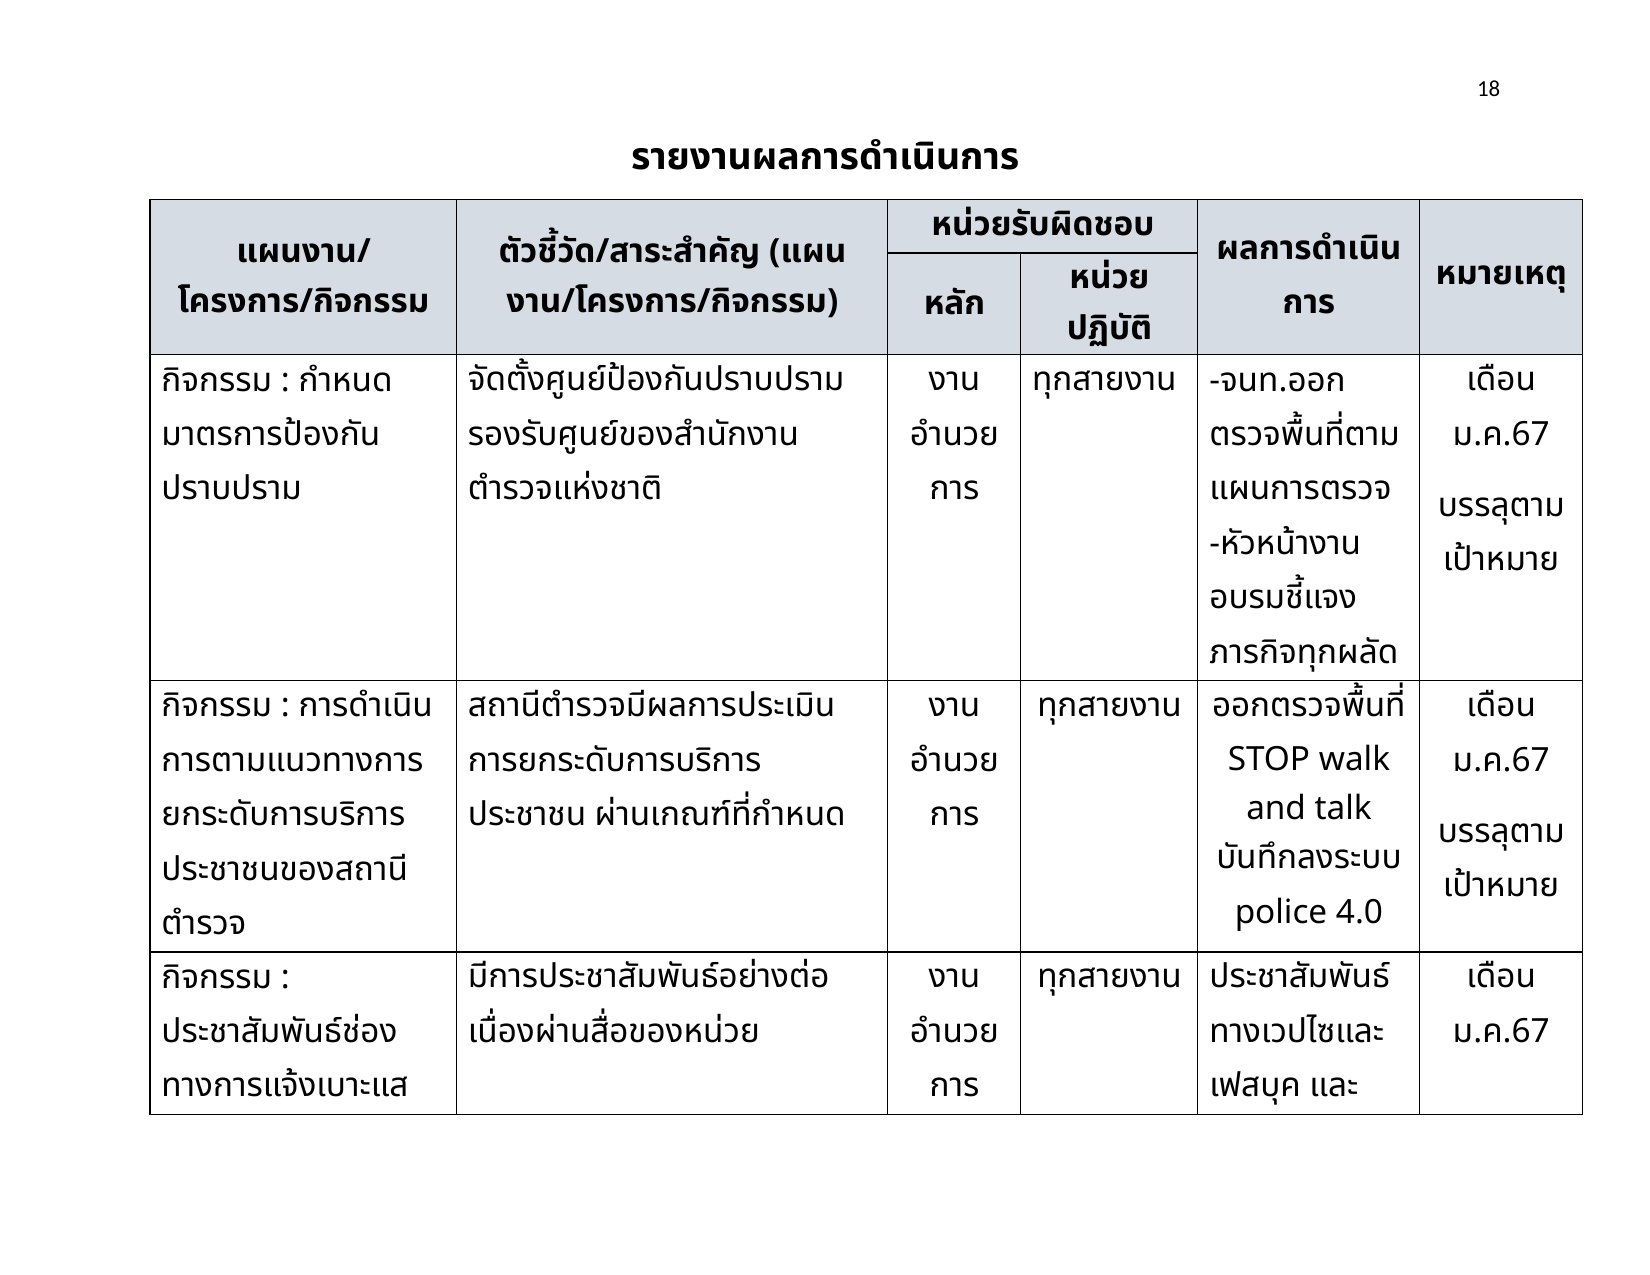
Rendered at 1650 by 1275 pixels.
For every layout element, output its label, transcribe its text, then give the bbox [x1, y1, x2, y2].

table_cell กิจกรรม : กำหนดมาตรการป้องกันปราบปราม [151, 355, 456, 680]
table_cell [457, 953, 887, 1114]
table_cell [151, 953, 456, 1114]
table_cell เดือน ม.ค.67 บรรลุตามเป้าหมาย [1420, 355, 1582, 680]
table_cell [1198, 953, 1419, 1114]
table_cell เดือน ม.ค.67 บรรลุตามเป้าหมาย [1420, 681, 1582, 951]
table_cell งานอำนวยการ [888, 681, 1020, 951]
table_cell ทุกสายงาน [1021, 681, 1197, 951]
table_cell หลัก [888, 254, 1020, 354]
table_cell งานอำนวยการ [888, 355, 1020, 680]
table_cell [1420, 953, 1582, 1114]
table_cell กิจกรรม : การดำเนินการตามแนวทางการยกระดับการบริการประชาชนของสถานีตำรวจ [151, 681, 456, 951]
table_cell งานอำนวยการ [888, 953, 1020, 1114]
table_header หน่วยรับผิดชอบ [888, 200, 1197, 252]
table_header แผนงาน/โครงการ/กิจกรรม [151, 200, 456, 354]
table_cell ทุกสายงาน [1021, 355, 1197, 680]
table_cell ออกตรวจพื้นที่ STOP walk and talk บันทึกลงระบบ police 4.0 [1198, 681, 1419, 951]
table_cell ทุกสายงาน [1021, 953, 1197, 1114]
table_header ตัวชี้วัด/สาระสำคัญ (แผนงาน/โครงการ/กิจกรรม) [457, 200, 887, 354]
text รายงานผลการดำเนินการ [150, 130, 1500, 186]
table_header หมายเหตุ [1420, 200, 1582, 354]
table_cell จัดตั้งศูนย์ป้องกันปราบปราม รองรับศูนย์ของสำนักงานตำรวจแห่งชาติ [457, 355, 887, 680]
table_cell สถานีตำรวจมีผลการประเมินการยกระดับการบริการประชาชน ผ่านเกณฑ์ที่กำหนด [457, 681, 887, 951]
table_header ผลการดำเนินการ [1198, 200, 1419, 354]
table_cell หน่วยปฏิบัติ [1021, 254, 1197, 354]
table_cell -จนท.ออกตรวจพื้นที่ตามแผนการตรวจ -หัวหน้างาน อบรมชี้แจงภารกิจทุกผลัด [1198, 355, 1419, 680]
